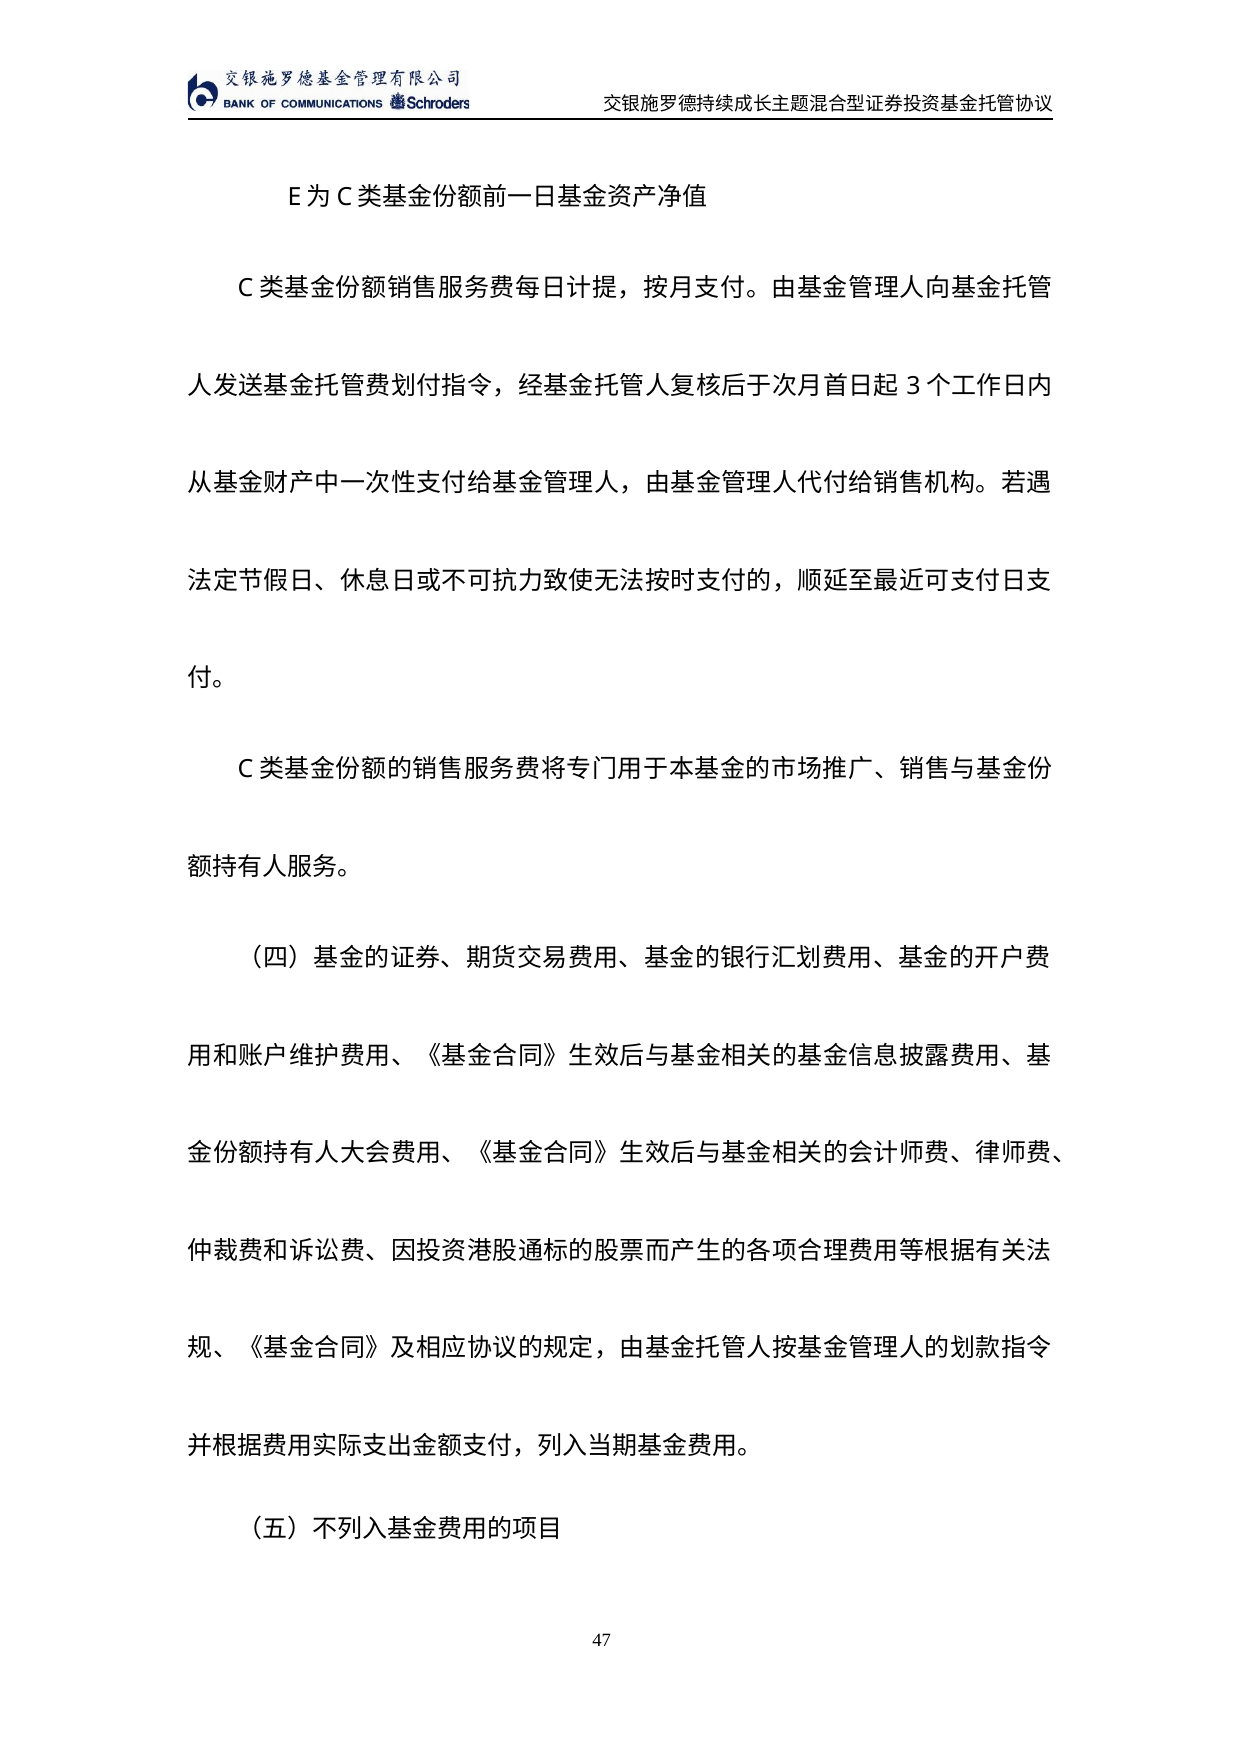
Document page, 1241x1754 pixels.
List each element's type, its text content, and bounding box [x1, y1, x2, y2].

text C类基金份额销售服务费每日计提，按月支付。由基金管理人向基金托管人发送基金托管费划付指令，经基金托管人复核后于次月首日起3个工作日内从基金财产中一次性支付给基金管理人，由基金管理人代付给销售机构。若遇法定节假日、休息日或不可抗力致使无法按时支付的，顺延至最近可支付日支付。 [187, 253, 1053, 708]
picture [187, 70, 470, 111]
text （五）不列入基金费用的项目 [187, 1494, 1053, 1559]
text E为C类基金份额前一日基金资产净值 [187, 162, 1053, 227]
text C类基金份额的销售服务费将专门用于本基金的市场推广、销售与基金份额持有人服务。 [187, 734, 1053, 897]
text （四）基金的证券、期货交易费用、基金的银行汇划费用、基金的开户费用和账户维护费用、《基金合同》生效后与基金相关的基金信息披露费用、基金份额持有人大会费用、《基金合同》生效后与基金相关的会计师费、律师费、仲裁费和诉讼费、因投资港股通标的股票而产生的各项合理费用等根据有关法规、《基金合同》及相应协议的规定，由基金托管人按基金管理人的划款指令并根据费用实际支出金额支付，列入当期基金费用。 [187, 923, 1053, 1476]
